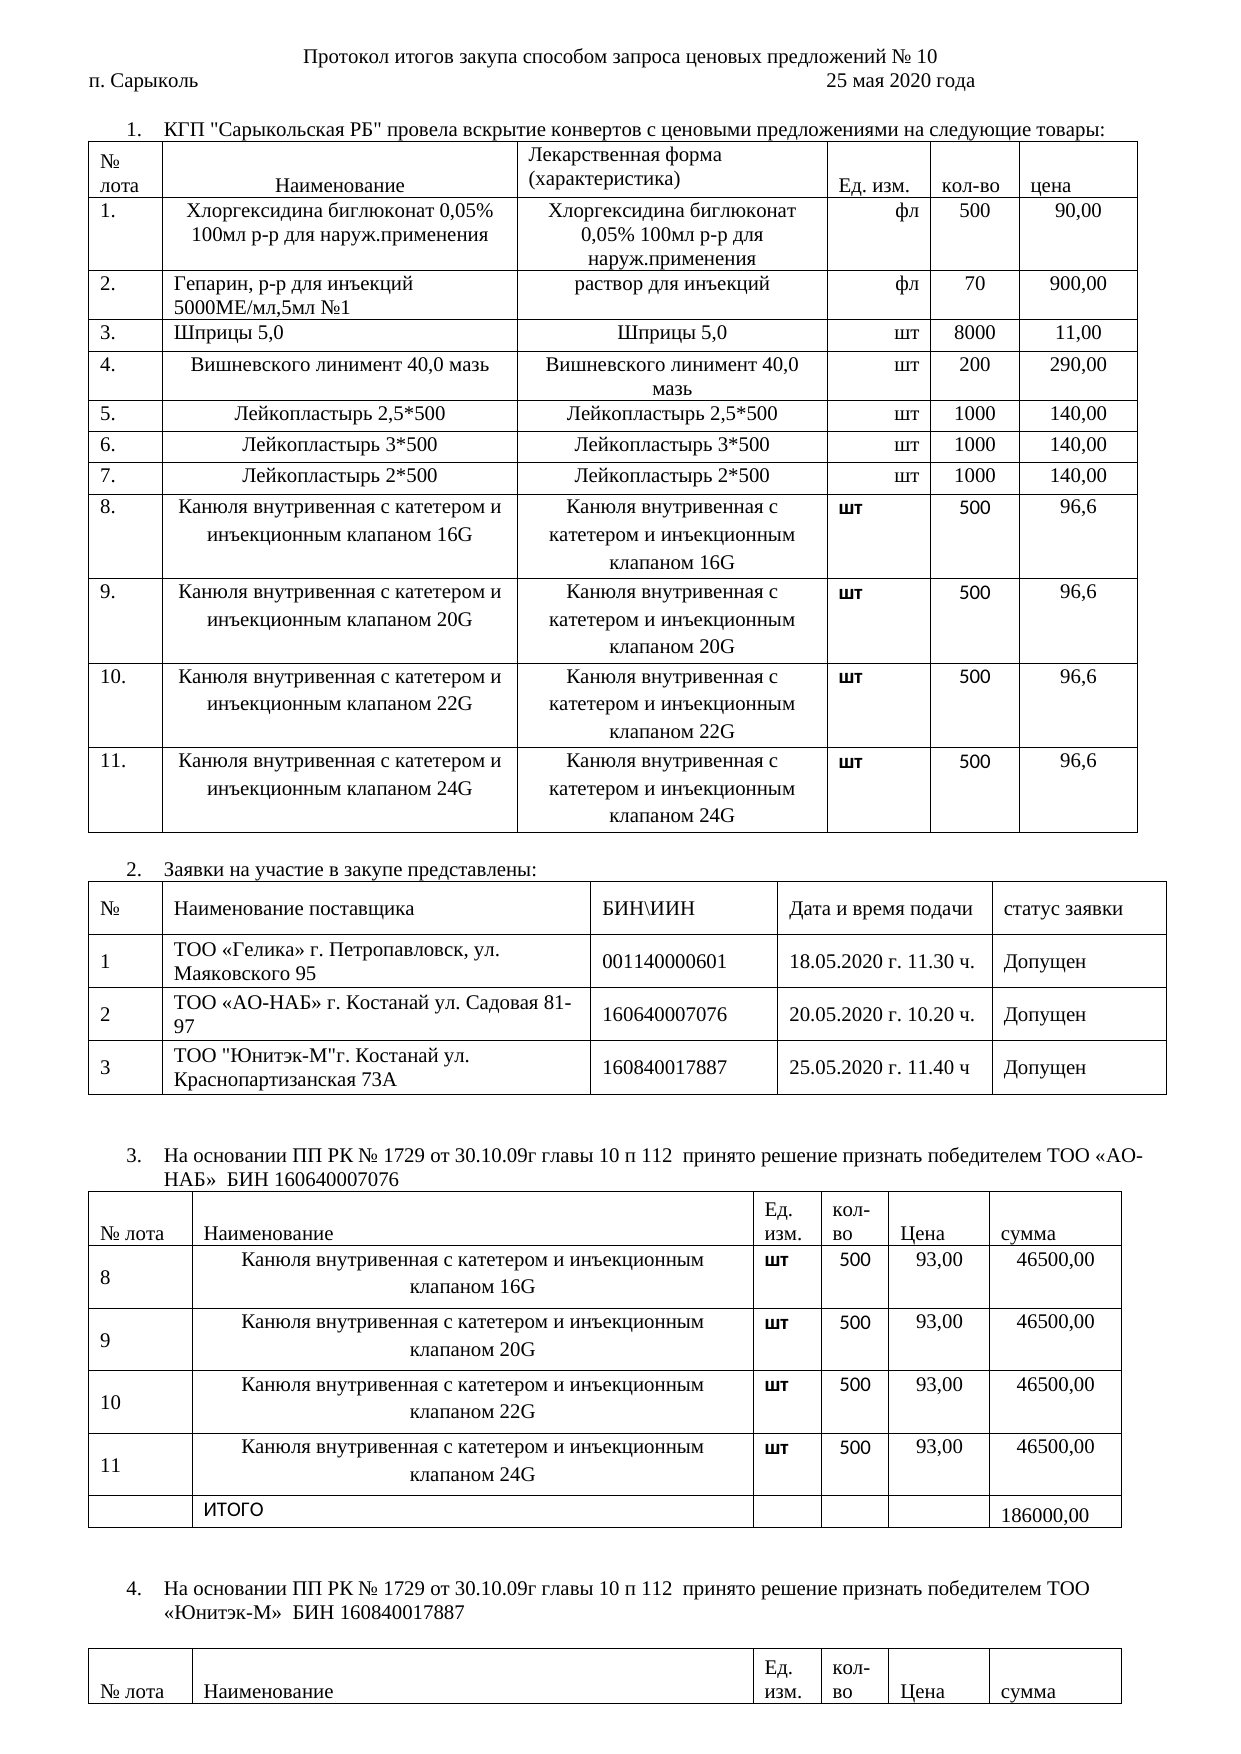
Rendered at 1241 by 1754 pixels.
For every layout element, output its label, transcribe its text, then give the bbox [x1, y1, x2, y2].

table_cell Канюля внутривенная с катетером и инъекционным клапаном 20G [193, 1309, 753, 1370]
table_cell шт [828, 495, 930, 578]
table_cell шт [828, 748, 930, 832]
table_cell 90,00 [1020, 198, 1137, 270]
table_cell Лейкопластырь 2*500 [518, 463, 827, 493]
table_cell 1000 [931, 432, 1019, 462]
table_header Дата и время подачи [778, 882, 992, 934]
table_cell ТОО «Гелика» г. Петропавловск, ул. Маяковского 95 [163, 935, 590, 987]
table_cell [889, 1496, 989, 1527]
table_cell Канюля внутривенная с катетером и инъекционным клапаном 22G [193, 1371, 753, 1433]
table_cell [822, 1496, 888, 1527]
table_cell шт [828, 401, 930, 431]
table_header цена [1020, 142, 1137, 197]
table_cell ИТОГО [193, 1496, 753, 1527]
table_cell 11,00 [1020, 320, 1137, 351]
table_cell [89, 748, 162, 832]
table_header Лекарственная форма (характеристика) [518, 142, 827, 197]
table_cell шт [754, 1371, 821, 1433]
table_cell Шприцы 5,0 [163, 320, 517, 351]
list Заявки на участие в закупе представлены: [126, 857, 1152, 881]
table_cell фл [828, 271, 930, 319]
table_header Наименование [193, 1649, 753, 1703]
table_cell Гепарин, р-р для инъекций 5000МЕ/мл,5мл №1 [163, 271, 517, 319]
table_cell 500 [822, 1309, 888, 1370]
table_header № лота [89, 1649, 192, 1703]
table_cell 500 [931, 495, 1019, 578]
table_cell [89, 271, 162, 319]
table_cell Допущен [993, 988, 1166, 1040]
table_cell шт [754, 1309, 821, 1370]
table_cell [89, 198, 162, 270]
table_cell Лейкопластырь 3*500 [518, 432, 827, 462]
table_cell 001140000601 [591, 935, 777, 987]
table_cell 93,00 [889, 1434, 989, 1495]
table_cell Канюля внутривенная с катетером и инъекционным клапаном 16G [193, 1246, 753, 1308]
table_cell шт [828, 352, 930, 400]
table_cell Вишневского линимент 40,0 мазь [518, 352, 827, 400]
table_cell 500 [931, 748, 1019, 832]
table_cell Хлоргексидина биглюконат 0,05% 100мл р-р для наруж.применения [163, 198, 517, 270]
table_cell [89, 352, 162, 400]
table_cell 18.05.2020 г. 11.30 ч. [778, 935, 992, 987]
table_cell Допущен [993, 935, 1166, 987]
table_cell Канюля внутривенная с катетером и инъекционным клапаном 24G [193, 1434, 753, 1495]
table_cell [89, 320, 162, 351]
table_cell Канюля внутривенная с катетером и инъекционным клапаном 24G [163, 748, 517, 832]
table_cell Лейкопластырь 2*500 [163, 463, 517, 493]
table_cell 2 [89, 988, 162, 1040]
table_header № лота [89, 1192, 192, 1245]
table_cell 160640007076 [591, 988, 777, 1040]
table_cell [89, 579, 162, 663]
table_header БИН\ИИН [591, 882, 777, 934]
table_cell 1000 [931, 463, 1019, 493]
table_header № лота [89, 142, 162, 197]
table_cell Лейкопластырь 3*500 [163, 432, 517, 462]
table_header Наименование [193, 1192, 753, 1245]
table_cell шт [754, 1246, 821, 1308]
table_header кол-во [822, 1649, 888, 1703]
table_cell [89, 432, 162, 462]
table_cell 500 [931, 198, 1019, 270]
table_cell [89, 1496, 192, 1527]
table_cell 3 [89, 1041, 162, 1093]
table_header сумма [990, 1192, 1121, 1245]
table_cell 8000 [931, 320, 1019, 351]
table_cell 96,6 [1020, 748, 1137, 832]
table_cell [754, 1496, 821, 1527]
table_cell Канюля внутривенная с катетером и инъекционным клапаном 24G [518, 748, 827, 832]
table_cell 96,6 [1020, 579, 1137, 663]
table_cell шт [828, 320, 930, 351]
table_cell 500 [822, 1371, 888, 1433]
table_header сумма [990, 1649, 1121, 1703]
table_header кол-во [822, 1192, 888, 1245]
table_cell 1000 [931, 401, 1019, 431]
table_cell Канюля внутривенная с катетером и инъекционным клапаном 22G [163, 664, 517, 747]
table_header Ед. изм. [828, 142, 930, 197]
list На основании ПП РК № 1729 от 30.10.09г главы 10 п 112 принято решение признать победителем ТОО «АО-НАБ» БИН 160640007076 [126, 1143, 1152, 1191]
table_header Наименование поставщика [163, 882, 590, 934]
table_cell 500 [931, 579, 1019, 663]
table_cell Допущен [993, 1041, 1166, 1093]
table_cell 96,6 [1020, 664, 1137, 747]
list На основании ПП РК № 1729 от 30.10.09г главы 10 п 112 принято решение признать победителем ТОО «Юнитэк-М» БИН 160840017887 [126, 1576, 1152, 1624]
table_cell Канюля внутривенная с катетером и инъекционным клапаном 22G [518, 664, 827, 747]
table_cell Шприцы 5,0 [518, 320, 827, 351]
table_cell 500 [822, 1246, 888, 1308]
table_cell шт [754, 1434, 821, 1495]
table_cell 93,00 [889, 1371, 989, 1433]
table_cell 140,00 [1020, 432, 1137, 462]
table_cell 1 [89, 935, 162, 987]
table_cell 70 [931, 271, 1019, 319]
table_header Ед. изм. [754, 1192, 821, 1245]
table_cell 290,00 [1020, 352, 1137, 400]
table_header статус заявки [993, 882, 1166, 934]
table_cell 160840017887 [591, 1041, 777, 1093]
text п. Сарыколь 25 мая 2020 года [89, 68, 1152, 92]
table_cell 25.05.2020 г. 11.40 ч [778, 1041, 992, 1093]
table_cell [89, 495, 162, 578]
table_cell Канюля внутривенная с катетером и инъекционным клапаном 16G [518, 495, 827, 578]
table_cell Канюля внутривенная с катетером и инъекционным клапаном 16G [163, 495, 517, 578]
table_cell 46500,00 [990, 1246, 1121, 1308]
table_cell Лейкопластырь 2,5*500 [518, 401, 827, 431]
table_cell 200 [931, 352, 1019, 400]
table_cell 46500,00 [990, 1371, 1121, 1433]
table_cell [89, 401, 162, 431]
table_cell 9 [89, 1309, 192, 1370]
table_cell 140,00 [1020, 401, 1137, 431]
table_cell шт [828, 664, 930, 747]
table_cell 186000,00 [990, 1496, 1121, 1527]
table_cell 500 [931, 664, 1019, 747]
table_header кол-во [931, 142, 1019, 197]
table_cell 500 [822, 1434, 888, 1495]
text Протокол итогов закупа способом запроса ценовых предложений № 10 [89, 44, 1152, 68]
table_cell [89, 463, 162, 493]
table_cell 93,00 [889, 1246, 989, 1308]
table_cell Канюля внутривенная с катетером и инъекционным клапаном 20G [163, 579, 517, 663]
table_cell 20.05.2020 г. 10.20 ч. [778, 988, 992, 1040]
table_cell 46500,00 [990, 1434, 1121, 1495]
table_cell 10 [89, 1371, 192, 1433]
table_header Наименование [163, 142, 517, 197]
table_cell фл [828, 198, 930, 270]
table_cell ТОО "Юнитэк-М"г. Костанай ул. Краснопартизанская 73А [163, 1041, 590, 1093]
table_header Цена [889, 1192, 989, 1245]
table_cell Хлоргексидина биглюконат 0,05% 100мл р-р для наруж.применения [518, 198, 827, 270]
table_cell 900,00 [1020, 271, 1137, 319]
table_cell шт [828, 463, 930, 493]
table_cell шт [828, 579, 930, 663]
table_cell раствор для инъекций [518, 271, 827, 319]
table_cell 11 [89, 1434, 192, 1495]
table_cell 8 [89, 1246, 192, 1308]
table_header № [89, 882, 162, 934]
table_cell Лейкопластырь 2,5*500 [163, 401, 517, 431]
table_header Ед. изм. [754, 1649, 821, 1703]
table_header Цена [889, 1649, 989, 1703]
table_cell шт [828, 432, 930, 462]
table_cell Канюля внутривенная с катетером и инъекционным клапаном 20G [518, 579, 827, 663]
list КГП "Сарыкольская РБ" провела вскрытие конвертов с ценовыми предложениями на следующие товары: [126, 117, 1152, 141]
table_cell 93,00 [889, 1309, 989, 1370]
table_cell 46500,00 [990, 1309, 1121, 1370]
table_cell 140,00 [1020, 463, 1137, 493]
table_cell ТОО «АО-НАБ» г. Костанай ул. Садовая 81-97 [163, 988, 590, 1040]
table_cell 96,6 [1020, 495, 1137, 578]
table_cell [89, 664, 162, 747]
table_cell Вишневского линимент 40,0 мазь [163, 352, 517, 400]
